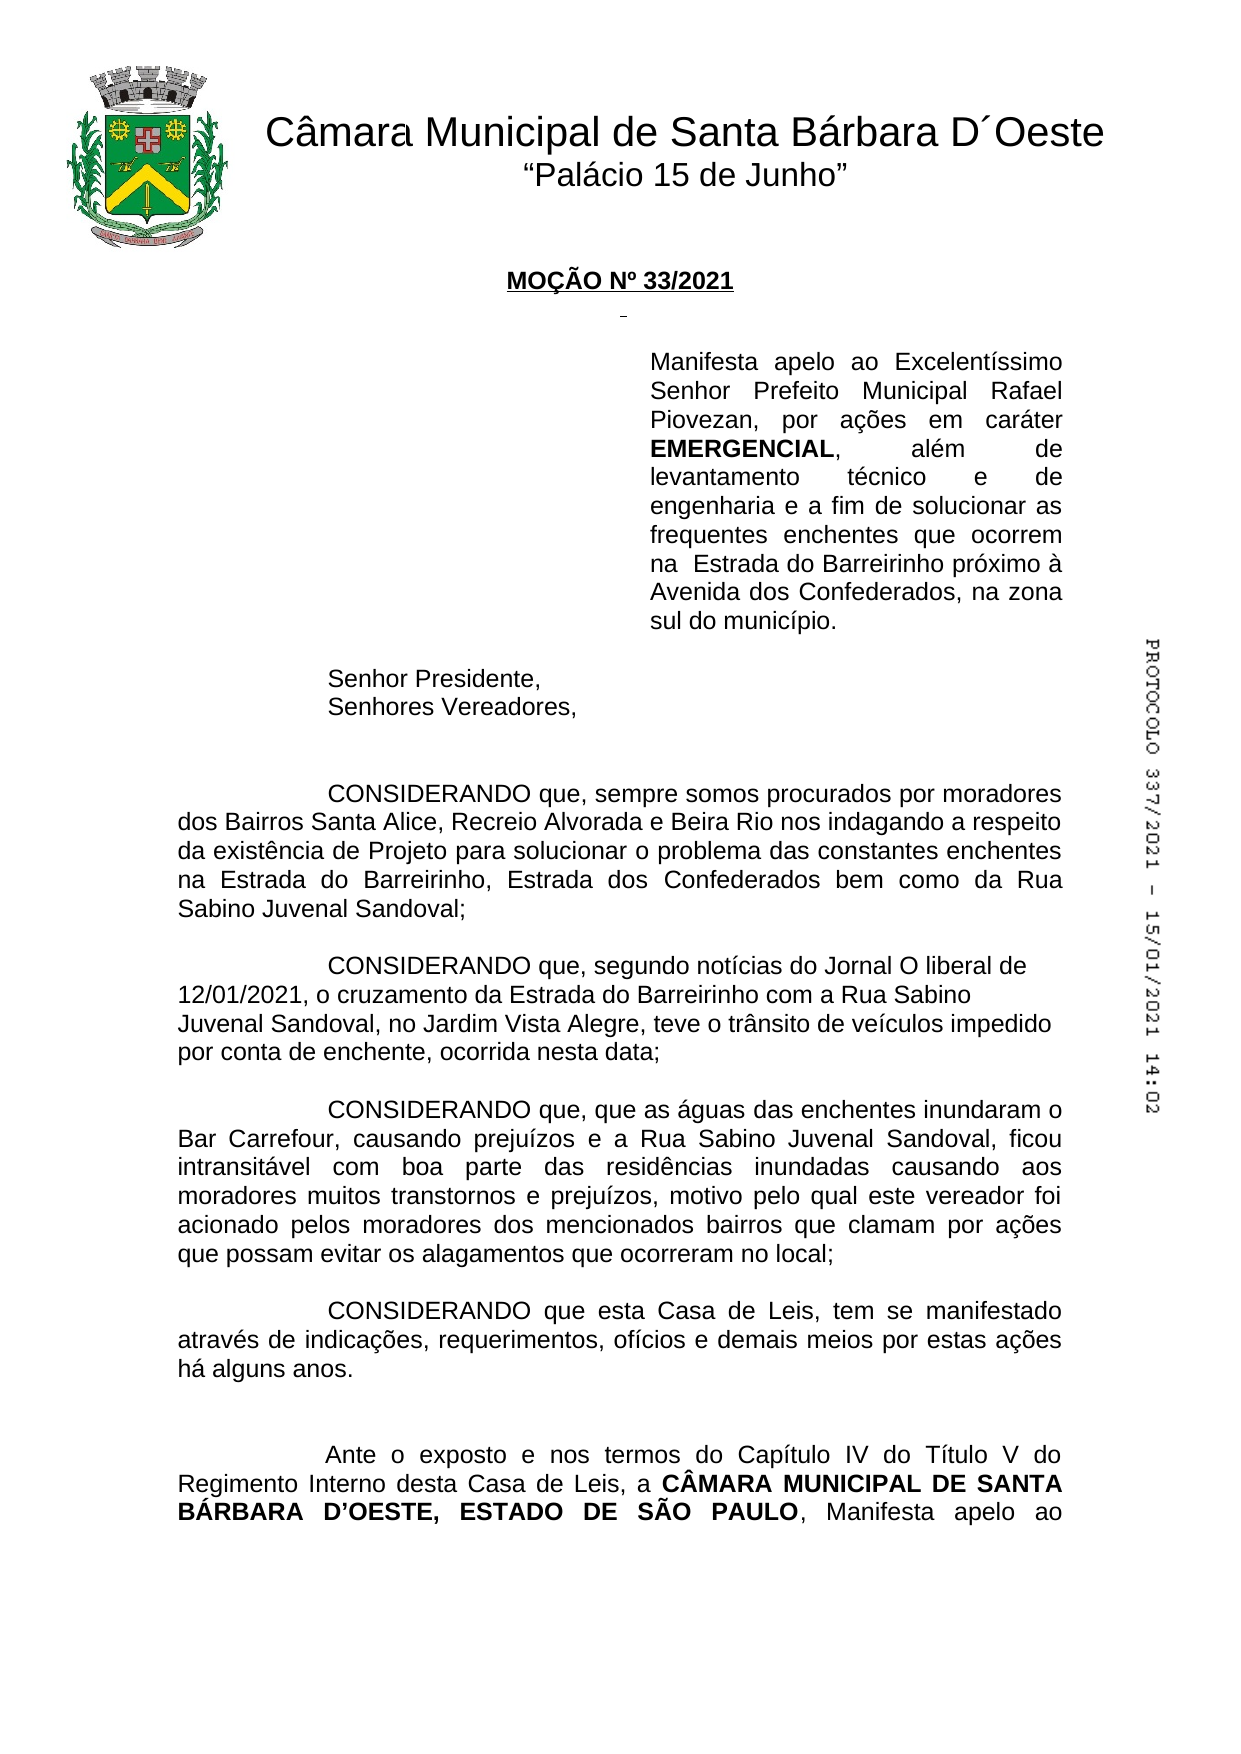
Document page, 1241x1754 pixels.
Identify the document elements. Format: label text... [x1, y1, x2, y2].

text Senhores Vereadores, [177, 692, 1063, 721]
text CONSIDERANDO que, sempre somos procurados por moradores dos Bairros Santa Alice, Recreio Alvorada e Beira Rio nos indagando a respeito da existência de Projeto para solucionar o problema das constantes enchentes na Estrada do Barreirinho, Estrada dos Confederados bem como da Rua Sabino Juvenal Sandoval; [177, 779, 1063, 922]
text CONSIDERANDO que esta Casa de Leis, tem se manifestado através de indicações, requerimentos, ofícios e demais meios por estas ações há alguns anos. [177, 1296, 1063, 1382]
text Manifesta apelo ao Excelentíssimo Senhor Prefeito Municipal Rafael Piovezan, por ações em caráter EMERGENCIAL, além de levantamento técnico e de engenharia e a fim de solucionar as frequentes enchentes que ocorrem na Estrada do Barreirinho próximo à Avenida dos Confederados, na zona sul do município. [650, 347, 1063, 635]
text Senhor Presidente, [177, 664, 1063, 692]
title MOÇÃO Nº 33/2021 [177, 266, 1063, 294]
text CONSIDERANDO que, que as águas das enchentes inundaram o Bar Carrefour, causando prejuízos e a Rua Sabino Juvenal Sandoval, ficou intransitável com boa parte das residências inundadas causando aos moradores muitos transtornos e prejuízos, motivo pelo qual este vereador foi acionado pelos moradores dos mencionados bairros que clamam por ações que possam evitar os alagamentos que ocorreram no local; [177, 1095, 1063, 1267]
picture [1120, 635, 1183, 1119]
text CONSIDERANDO que, segundo notícias do Jornal O liberal de 12/01/2021, o cruzamento da Estrada do Barreirinho com a Rua Sabino Juvenal Sandoval, no Jardim Vista Alegre, teve o trânsito de veículos impedido por conta de enchente, ocorrida nesta data; [177, 951, 1063, 1066]
picture [66, 66, 235, 255]
